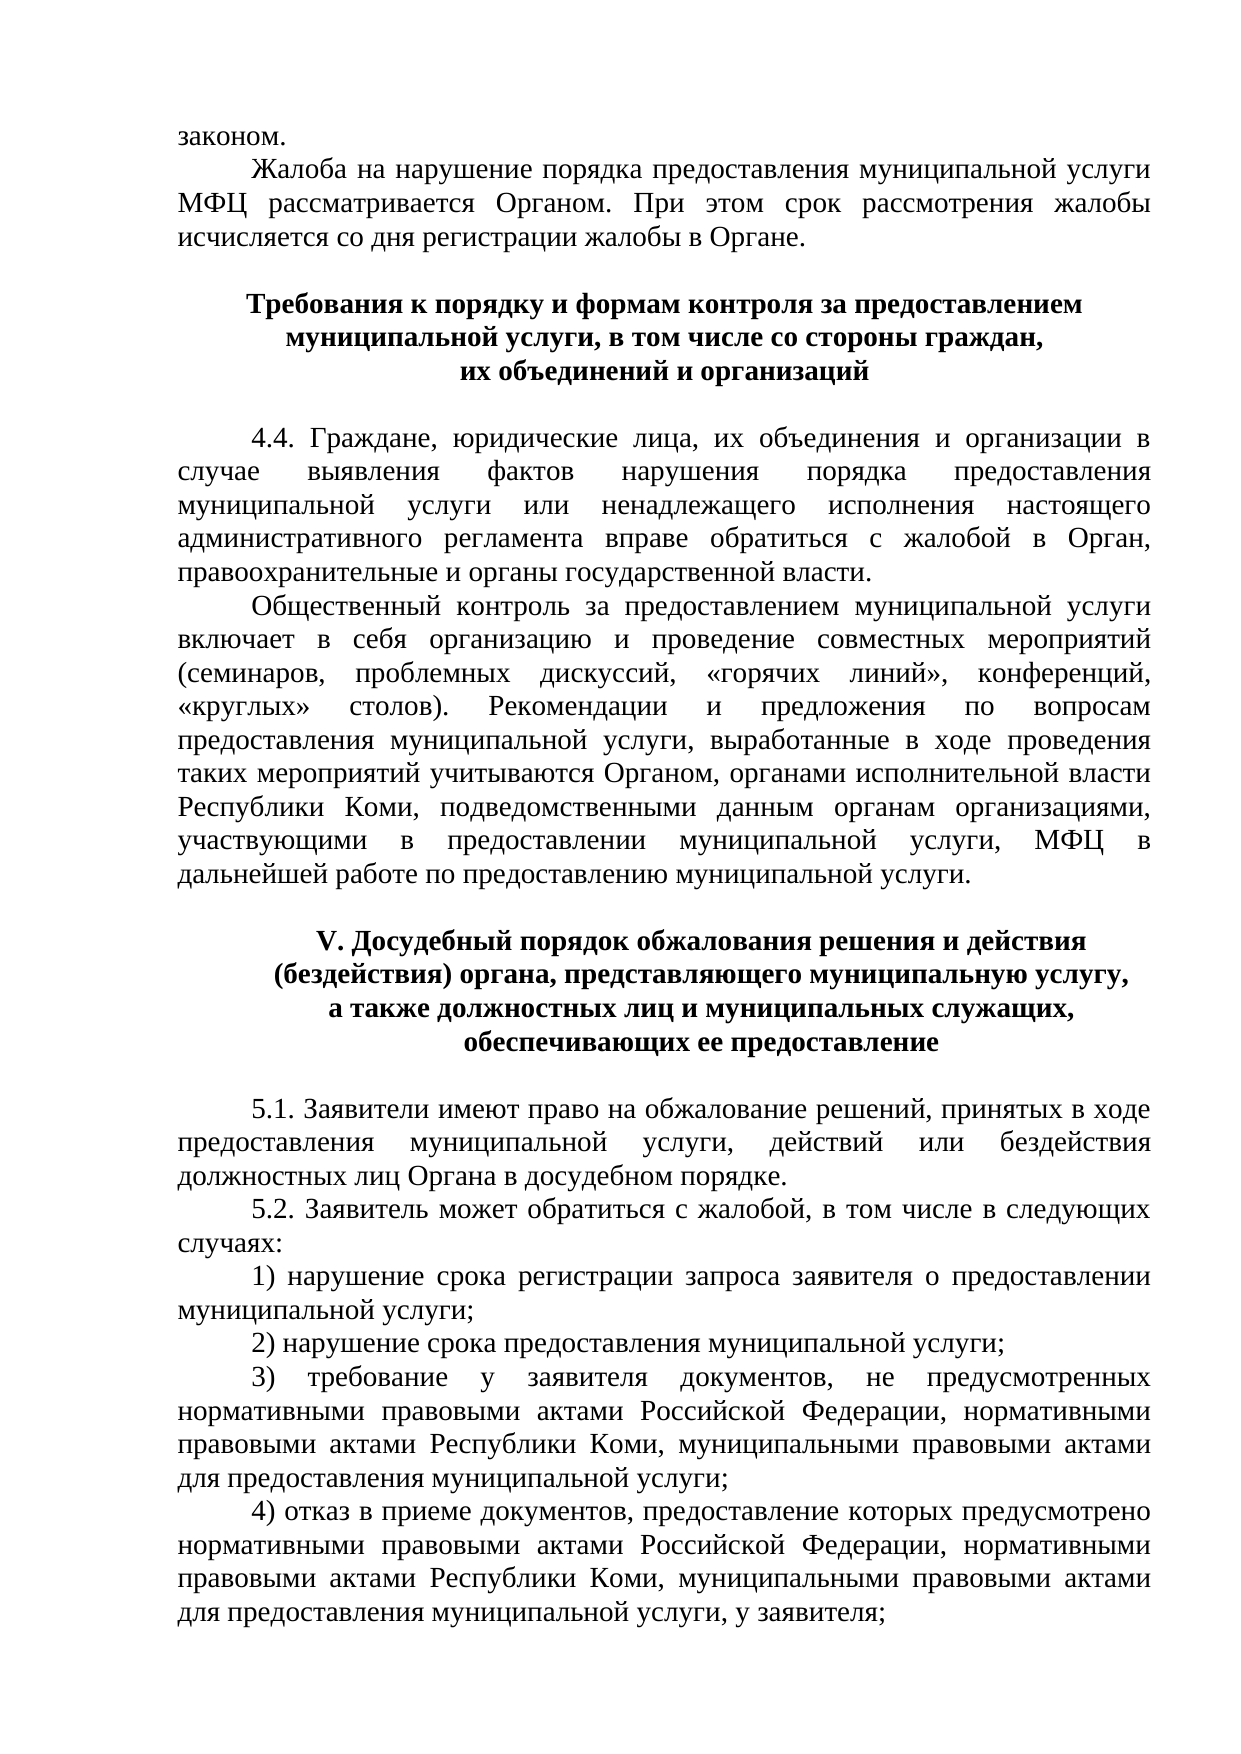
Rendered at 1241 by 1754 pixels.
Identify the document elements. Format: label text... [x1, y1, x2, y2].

text обеспечивающих ее предоставление [177, 1024, 1152, 1057]
text Жалоба на нарушение порядка предоставления муниципальной услуги МФЦ рассматривается Органом. При этом срок рассмотрения жалобы исчисляется со дня регистрации жалобы в Органе. [177, 152, 1152, 252]
text 4.4. Граждане, юридические лица, их объединения и организации в случае выявления фактов нарушения порядка предоставления муниципальной услуги или ненадлежащего исполнения настоящего административного регламента вправе обратиться с жалобой в Орган, правоохранительные и органы государственной власти. [177, 420, 1152, 588]
text муниципальной услуги, в том числе со стороны граждан, [177, 319, 1152, 353]
text (бездействия) органа, представляющего муниципальную услугу, [177, 957, 1152, 990]
text 3) требование у заявителя документов, не предусмотренных нормативными правовыми актами Российской Федерации, нормативными правовыми актами Республики Коми, муниципальными правовыми актами для предоставления муниципальной услуги; [177, 1359, 1152, 1493]
text 4) отказ в приеме документов, предоставление которых предусмотрено нормативными правовыми актами Российской Федерации, нормативными правовыми актами Республики Коми, муниципальными правовыми актами для предоставления муниципальной услуги, у заявителя; [177, 1493, 1152, 1627]
text V. Досудебный порядок обжалования решения и действия [177, 923, 1152, 957]
text 2) нарушение срока предоставления муниципальной услуги; [177, 1326, 1152, 1359]
text 5.2. Заявитель может обратиться с жалобой, в том числе в следующих случаях: [177, 1191, 1152, 1258]
text Общественный контроль за предоставлением муниципальной услуги включает в себя организацию и проведение совместных мероприятий (семинаров, проблемных дискуссий, «горячих линий», конференций, «круглых» столов). Рекомендации и предложения по вопросам предоставления муниципальной услуги, выработанные в ходе проведения таких мероприятий учитываются Органом, органами исполнительной власти Республики Коми, подведомственными данным органам организациями, участвующими в предоставлении муниципальной услуги, МФЦ в дальнейшей работе по предоставлению муниципальной услуги. [177, 588, 1152, 889]
text Требования к порядку и формам контроля за предоставлением [177, 286, 1152, 319]
text а также должностных лиц и муниципальных служащих, [177, 990, 1152, 1024]
text их объединений и организаций [177, 353, 1152, 386]
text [177, 118, 1152, 152]
text 5.1. Заявители имеют право на обжалование решений, принятых в ходе предоставления муниципальной услуги, действий или бездействия должностных лиц Органа в досудебном порядке. [177, 1091, 1152, 1191]
text 1) нарушение срока регистрации запроса заявителя о предоставлении муниципальной услуги; [177, 1258, 1152, 1326]
